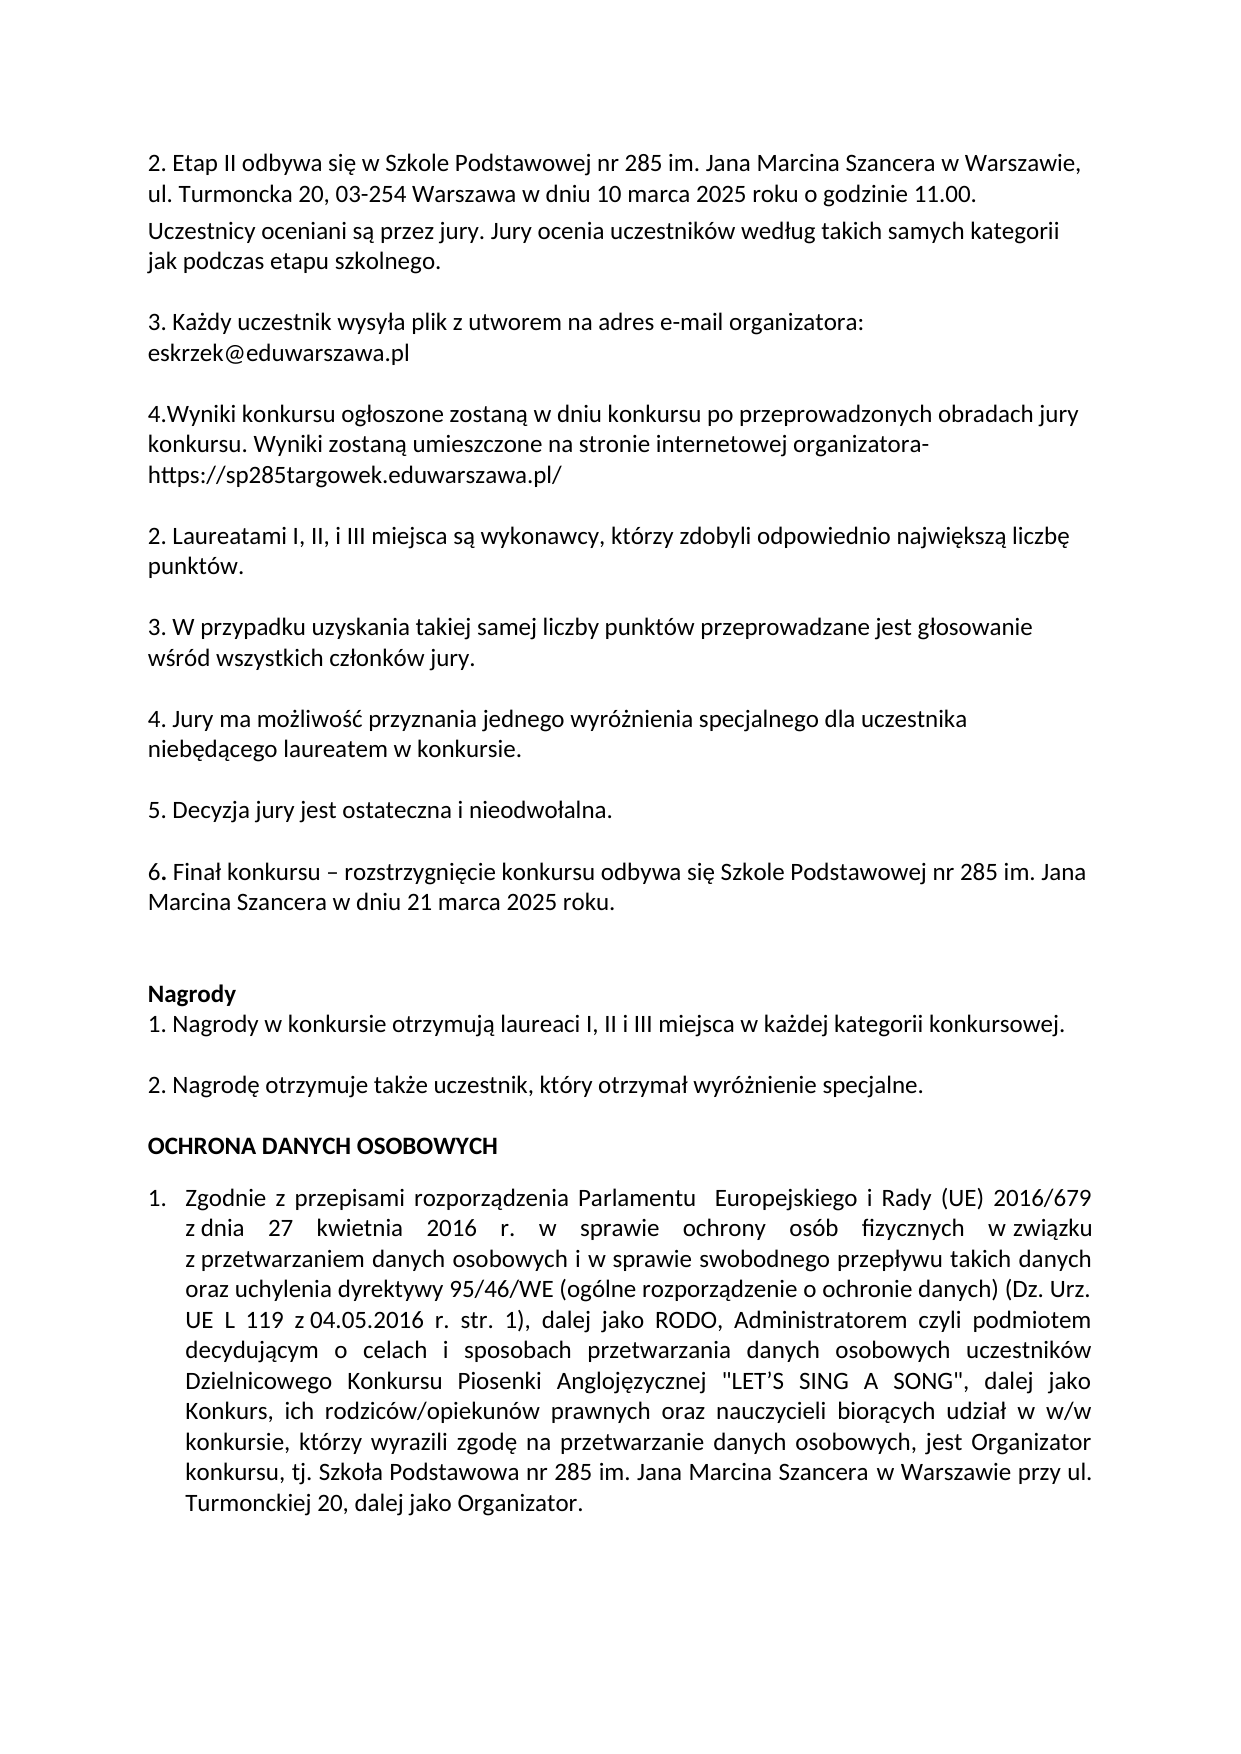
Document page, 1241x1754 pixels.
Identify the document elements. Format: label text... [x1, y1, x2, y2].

text Uczestnicy oceniani są przez jury. Jury ocenia uczestników według takich samych kategorii jak podczas etapu szkolnego. [148, 215, 1093, 276]
text 2. Laureatami I, II, i III miejsca są wykonawcy, którzy zdobyli odpowiednio największą liczbę punktów. [148, 520, 1093, 581]
text 1. Nagrody w konkursie otrzymują laureaci I, II i III miejsca w każdej kategorii konkursowej. [148, 1008, 1093, 1039]
text 5. Decyzja jury jest ostateczna i nieodwołalna. [148, 795, 1093, 825]
text OCHRONA DANYCH OSOBOWYCH [148, 1130, 1093, 1161]
text 2. Nagrodę otrzymuje także uczestnik, który otrzymał wyróżnienie specjalne. [148, 1069, 1093, 1100]
text 4. Jury ma możliwość przyznania jednego wyróżnienia specjalnego dla uczestnika niebędącego laureatem w konkursie. [148, 703, 1093, 764]
text 2. Etap II odbywa się w Szkole Podstawowej nr 285 im. Jana Marcina Szancera w Warszawie, ul. Turmoncka 20, 03-254 Warszawa w dniu 10 marca 2025 roku o godzinie 11.00. [148, 148, 1093, 209]
text 3. Każdy uczestnik wysyła plik z utworem na adres e-mail organizatora: eskrzek@eduwarszawa.pl [148, 306, 1093, 367]
text 4.Wyniki konkursu ogłoszone zostaną w dniu konkursu po przeprowadzonych obradach jury konkursu. Wyniki zostaną umieszczone na stronie internetowej organizatora- https://sp285targowek.eduwarszawa.pl/ [148, 398, 1093, 489]
text 6. Finał konkursu – rozstrzygnięcie konkursu odbywa się Szkole Podstawowej nr 285 im. Jana Marcina Szancera w dniu 21 marca 2025 roku. [148, 856, 1093, 917]
text Nagrody [148, 978, 1093, 1008]
text 3. W przypadku uzyskania takiej samej liczby punktów przeprowadzane jest głosowanie wśród wszystkich członków jury. [148, 612, 1093, 673]
list Zgodnie z przepisami rozporządzenia Parlamentu Europejskiego i Rady (UE) 2016/679 z dnia 27 kwietnia 2016 r. w sprawie ochrony osób fizycznych w związku z przetwarzaniem danych osobowych i w sprawie swobodnego przepływu takich danych oraz uchylenia dyrektywy 95/46/WE (ogólne rozporządzenie o ochronie danych) (Dz. Urz. UE L 119 z 04.05.2016 r. str. 1), dalej jako RODO, Administratorem czyli podmiotem decydującym o celach i sposobach przetwarzania danych osobowych uczestników Dzielnicowego Konkursu Piosenki Anglojęzycznej "LET’S SING A SONG", dalej jako Konkurs, ich rodziców/opiekunów prawnych oraz nauczycieli biorących udział w w/w konkursie, którzy wyrazili zgodę na przetwarzanie danych osobowych, jest Organizator konkursu, tj. Szkoła Podstawowa nr 285 im. Jana Marcina Szancera w Warszawie przy ul. Turmonckiej 20, dalej jako Organizator. [148, 1182, 1093, 1517]
